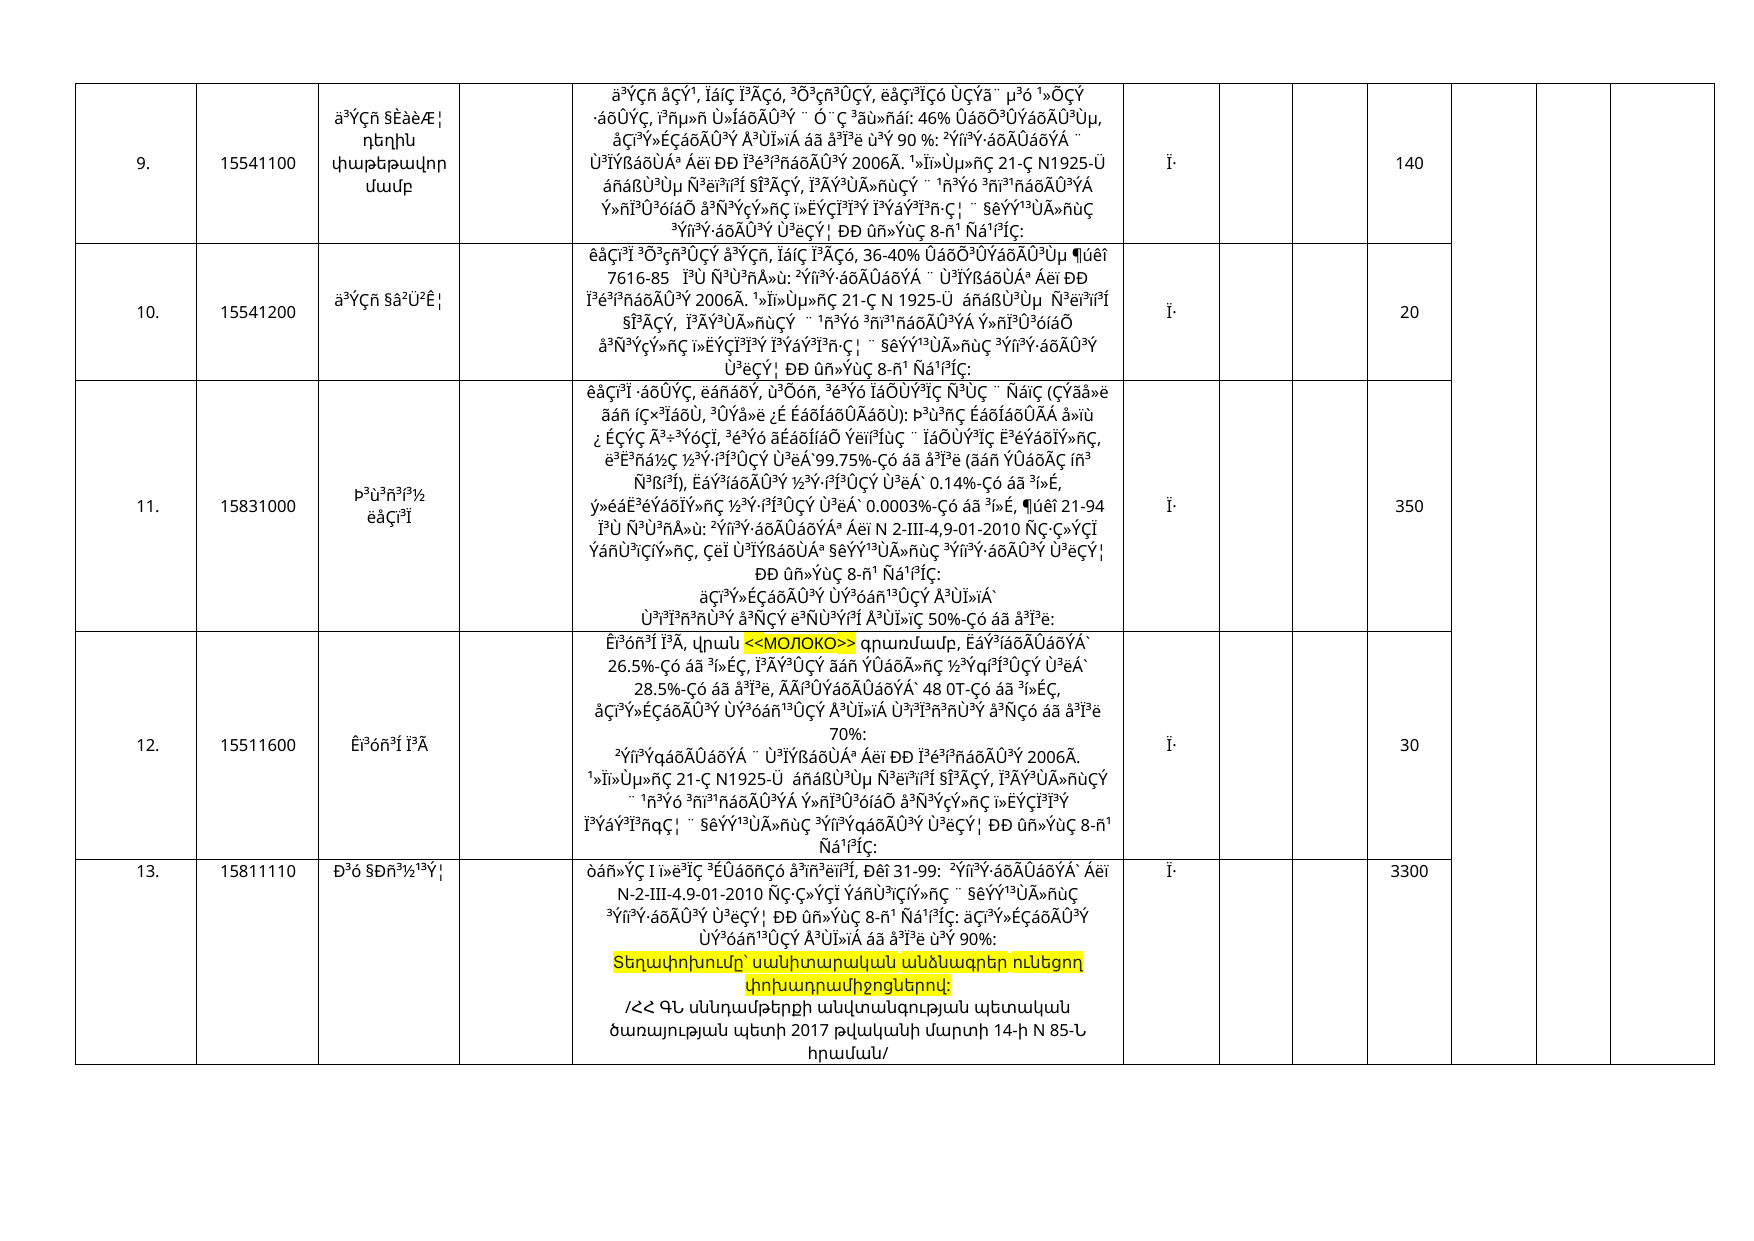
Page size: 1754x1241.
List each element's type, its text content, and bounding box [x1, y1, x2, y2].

table_cell 20 [1368, 244, 1451, 380]
table_cell êåÇï³Ï ·áõÛÝÇ, ëáñáõÝ, ù³Õóñ, ³é³Ýó ÏáÕÙÝ³ÏÇ Ñ³ÙÇ ¨ ÑáïÇ (ÇÝãå»ë ãáñ íÇ×³ÏáõÙ, ³ÛÝå»ë ¿É ÉáõÍáõÛÃáõÙ): Þ³ù³ñÇ ÉáõÍáõÛÃÁ å»ïù ¿ ÉÇÝÇ Ã³÷³ÝóÇÏ, ³é³Ýó ãÉáõÍíáÕ Ýëïí³ÍùÇ ¨ ÏáÕÙÝ³ÏÇ Ë³éÝáõÏÝ»ñÇ, ë³Ë³ñá½Ç ½³Ý·í³Í³ÛÇÝ Ù³ëÁ`99.75%-Çó áã å³Ï³ë (ãáñ ÝÛáõÃÇ íñ³ Ñ³ßí³Í), ËáÝ³íáõÃÛ³Ý ½³Ý·í³Í³ÛÇÝ Ù³ëÁ` 0.14%-Çó áã ³í»É, ý»éáË³éÝáõÏÝ»ñÇ ½³Ý·í³Í³ÛÇÝ Ù³ëÁ` 0.0003%-Çó áã ³í»É, ¶úêî 21-94 Ï³Ù Ñ³Ù³ñÅ»ù: ²Ýíï³Ý·áõÃÛáõÝÁª Áëï N 2-III-4,9-01-2010 ÑÇ·Ç»ÝÇÏ ÝáñÙ³ïÇíÝ»ñÇ, ÇëÏ Ù³ÏÝßáõÙÁª §êÝÝ¹³ÙÃ»ñùÇ ³Ýíï³Ý·áõÃÛ³Ý Ù³ëÇÝ¦ ÐÐ ûñ»ÝùÇ 8-ñ¹ Ñá¹í³ÍÇ: äÇï³Ý»ÉÇáõÃÛ³Ý ÙÝ³óáñ¹³ÛÇÝ Å³ÙÏ»ïÁ` Ù³ï³Ï³ñ³ñÙ³Ý å³ÑÇÝ ë³ÑÙ³Ýí³Í Å³ÙÏ»ïÇ 50%-Çó áã å³Ï³ë: [573, 381, 1123, 631]
table_cell [460, 84, 572, 243]
table_cell [460, 381, 572, 631]
table_cell 15541100 [197, 84, 318, 243]
table_cell 15541200 [197, 244, 318, 380]
table_cell [1220, 381, 1292, 631]
table_cell [76, 244, 196, 380]
table_cell Êï³óñ³Í Ï³Ã, վրան <<МОЛОКО>> գրառմամբ, ËáÝ³íáõÃÛáõÝÁ` 26.5%-Çó áã ³í»ÉÇ, Ï³ÃÝ³ÛÇÝ ãáñ ÝÛáõÃ»ñÇ ½³Ýգí³Í³ÛÇÝ Ù³ëÁ` 28.5%-Çó áã å³Ï³ë, ÃÃí³ÛÝáõÃÛáõÝÁ` 48 0T-Çó áã ³í»ÉÇ, åÇï³Ý»ÉÇáõÃÛ³Ý ÙÝ³óáñ¹³ÛÇÝ Å³ÙÏ»ïÁ Ù³ï³Ï³ñ³ñÙ³Ý å³ÑÇó áã å³Ï³ë 70%: ²Ýíï³ÝգáõÃÛáõÝÁ ¨ Ù³ÏÝßáõÙÁª Áëï ÐÐ Ï³é³í³ñáõÃÛ³Ý 2006Ã. ¹»Ïï»Ùµ»ñÇ 21-Ç N1925-Ü áñáßÙ³Ùµ Ñ³ëï³ïí³Í §Î³ÃÇÝ, Ï³ÃÝ³ÙÃ»ñùÇÝ ¨ ¹ñ³Ýó ³ñï³¹ñáõÃÛ³ÝÁ Ý»ñÏ³Û³óíáÕ å³Ñ³ÝçÝ»ñÇ ï»ËÝÇÏ³Ï³Ý Ï³ÝáÝ³Ï³ñգÇ¦ ¨ §êÝÝ¹³ÙÃ»ñùÇ ³Ýíï³ÝգáõÃÛ³Ý Ù³ëÇÝ¦ ÐÐ ûñ»ÝùÇ 8-ñ¹ Ñá¹í³ÍÇ: [573, 632, 1123, 859]
table_cell [76, 632, 196, 859]
table_cell 3300 [1368, 860, 1451, 1064]
table_cell [460, 244, 572, 380]
table_cell [1293, 860, 1367, 1064]
table_cell ä³ÝÇñ åÇÝ¹, ÏáíÇ Ï³ÃÇó, ³Õ³çñ³ÛÇÝ, ëåÇï³ÏÇó ÙÇÝã¨ µ³ó ¹»ÕÇÝ ·áõÛÝÇ, ï³ñµ»ñ Ù»ÍáõÃÛ³Ý ¨ Ó¨Ç ³ãù»ñáí: 46% ÛáõÕ³ÛÝáõÃÛ³Ùµ, åÇï³Ý»ÉÇáõÃÛ³Ý Å³ÙÏ»ïÁ áã å³Ï³ë ù³Ý 90 %: ²Ýíï³Ý·áõÃÛáõÝÁ ¨ Ù³ÏÝßáõÙÁª Áëï ÐÐ Ï³é³í³ñáõÃÛ³Ý 2006Ã. ¹»Ïï»Ùµ»ñÇ 21-Ç N1925-Ü áñáßÙ³Ùµ Ñ³ëï³ïí³Í §Î³ÃÇÝ, Ï³ÃÝ³ÙÃ»ñùÇÝ ¨ ¹ñ³Ýó ³ñï³¹ñáõÃÛ³ÝÁ Ý»ñÏ³Û³óíáÕ å³Ñ³ÝçÝ»ñÇ ï»ËÝÇÏ³Ï³Ý Ï³ÝáÝ³Ï³ñ·Ç¦ ¨ §êÝÝ¹³ÙÃ»ñùÇ ³Ýíï³Ý·áõÃÛ³Ý Ù³ëÇÝ¦ ÐÐ ûñ»ÝùÇ 8-ñ¹ Ñá¹í³ÍÇ: [573, 84, 1123, 243]
table_cell [460, 632, 572, 859]
table_cell [460, 860, 572, 1064]
table_cell [76, 860, 196, 1064]
table_cell ä³ÝÇñ §â²Ü²Ê¦ [319, 244, 459, 380]
table_cell 15811110 [197, 860, 318, 1064]
table_cell 350 [1368, 381, 1451, 631]
table_cell 140 [1368, 84, 1451, 243]
table_cell êåÇï³Ï ³Õ³çñ³ÛÇÝ å³ÝÇñ, ÏáíÇ Ï³ÃÇó, 36-40% ÛáõÕ³ÛÝáõÃÛ³Ùµ ¶úêî 7616-85 Ï³Ù Ñ³Ù³ñÅ»ù: ²Ýíï³Ý·áõÃÛáõÝÁ ¨ Ù³ÏÝßáõÙÁª Áëï ÐÐ Ï³é³í³ñáõÃÛ³Ý 2006Ã. ¹»Ïï»Ùµ»ñÇ 21-Ç N 1925-Ü áñáßÙ³Ùµ Ñ³ëï³ïí³Í §Î³ÃÇÝ, Ï³ÃÝ³ÙÃ»ñùÇÝ ¨ ¹ñ³Ýó ³ñï³¹ñáõÃÛ³ÝÁ Ý»ñÏ³Û³óíáÕ å³Ñ³ÝçÝ»ñÇ ï»ËÝÇÏ³Ï³Ý Ï³ÝáÝ³Ï³ñ·Ç¦ ¨ §êÝÝ¹³ÙÃ»ñùÇ ³Ýíï³Ý·áõÃÛ³Ý Ù³ëÇÝ¦ ÐÐ ûñ»ÝùÇ 8-ñ¹ Ñá¹í³ÍÇ: [573, 244, 1123, 380]
table_cell Ï· [1124, 860, 1219, 1064]
table_cell Ð³ó §Ðñ³½¹³Ý¦ [319, 860, 459, 1064]
table_cell [1293, 244, 1367, 380]
table_cell òáñ»ÝÇ I ï»ë³ÏÇ ³ÉÛáõñÇó å³ïñ³ëïí³Í, Ðêî 31-99: ²Ýíï³Ý·áõÃÛáõÝÁ` Áëï N-2-III-4.9-01-2010 ÑÇ·Ç»ÝÇÏ ÝáñÙ³ïÇíÝ»ñÇ ¨ §êÝÝ¹³ÙÃ»ñùÇ ³Ýíï³Ý·áõÃÛ³Ý Ù³ëÇÝ¦ ÐÐ ûñ»ÝùÇ 8-ñ¹ Ñá¹í³ÍÇ: äÇï³Ý»ÉÇáõÃÛ³Ý ÙÝ³óáñ¹³ÛÇÝ Å³ÙÏ»ïÁ áã å³Ï³ë ù³Ý 90%: Տեղափոխումը՝ սանիտարական անձնագրեր ունեցող փոխադրամիջոցներով: /ՀՀ ԳՆ սննդամթերքի անվտանգության պետական ծառայության պետի 2017 թվականի մարտի 14-ի N 85-Ն հրաման/ [573, 860, 1123, 1064]
table_cell Ï· [1124, 244, 1219, 380]
table_cell Ï· [1124, 84, 1219, 243]
table_cell ä³ÝÇñ §ÈàèÆ¦ դեղին փաթեթավորմամբ [319, 84, 459, 243]
table_cell Ï· [1124, 632, 1219, 859]
table_cell [1293, 632, 1367, 859]
table_cell [76, 381, 196, 631]
table_cell [1220, 860, 1292, 1064]
table_cell [1293, 84, 1367, 243]
table_cell [1293, 381, 1367, 631]
table_cell 30 [1368, 632, 1451, 859]
table_cell 15511600 [197, 632, 318, 859]
table_cell Êï³óñ³Í Ï³Ã [319, 632, 459, 859]
table_cell [1220, 244, 1292, 380]
table_cell 15831000 [197, 381, 318, 631]
table_cell [76, 84, 196, 243]
table_cell [1220, 632, 1292, 859]
table_cell Ï· [1124, 381, 1219, 631]
table_cell [1220, 84, 1292, 243]
table_cell Þ³ù³ñ³í³½ ëåÇï³Ï [319, 381, 459, 631]
